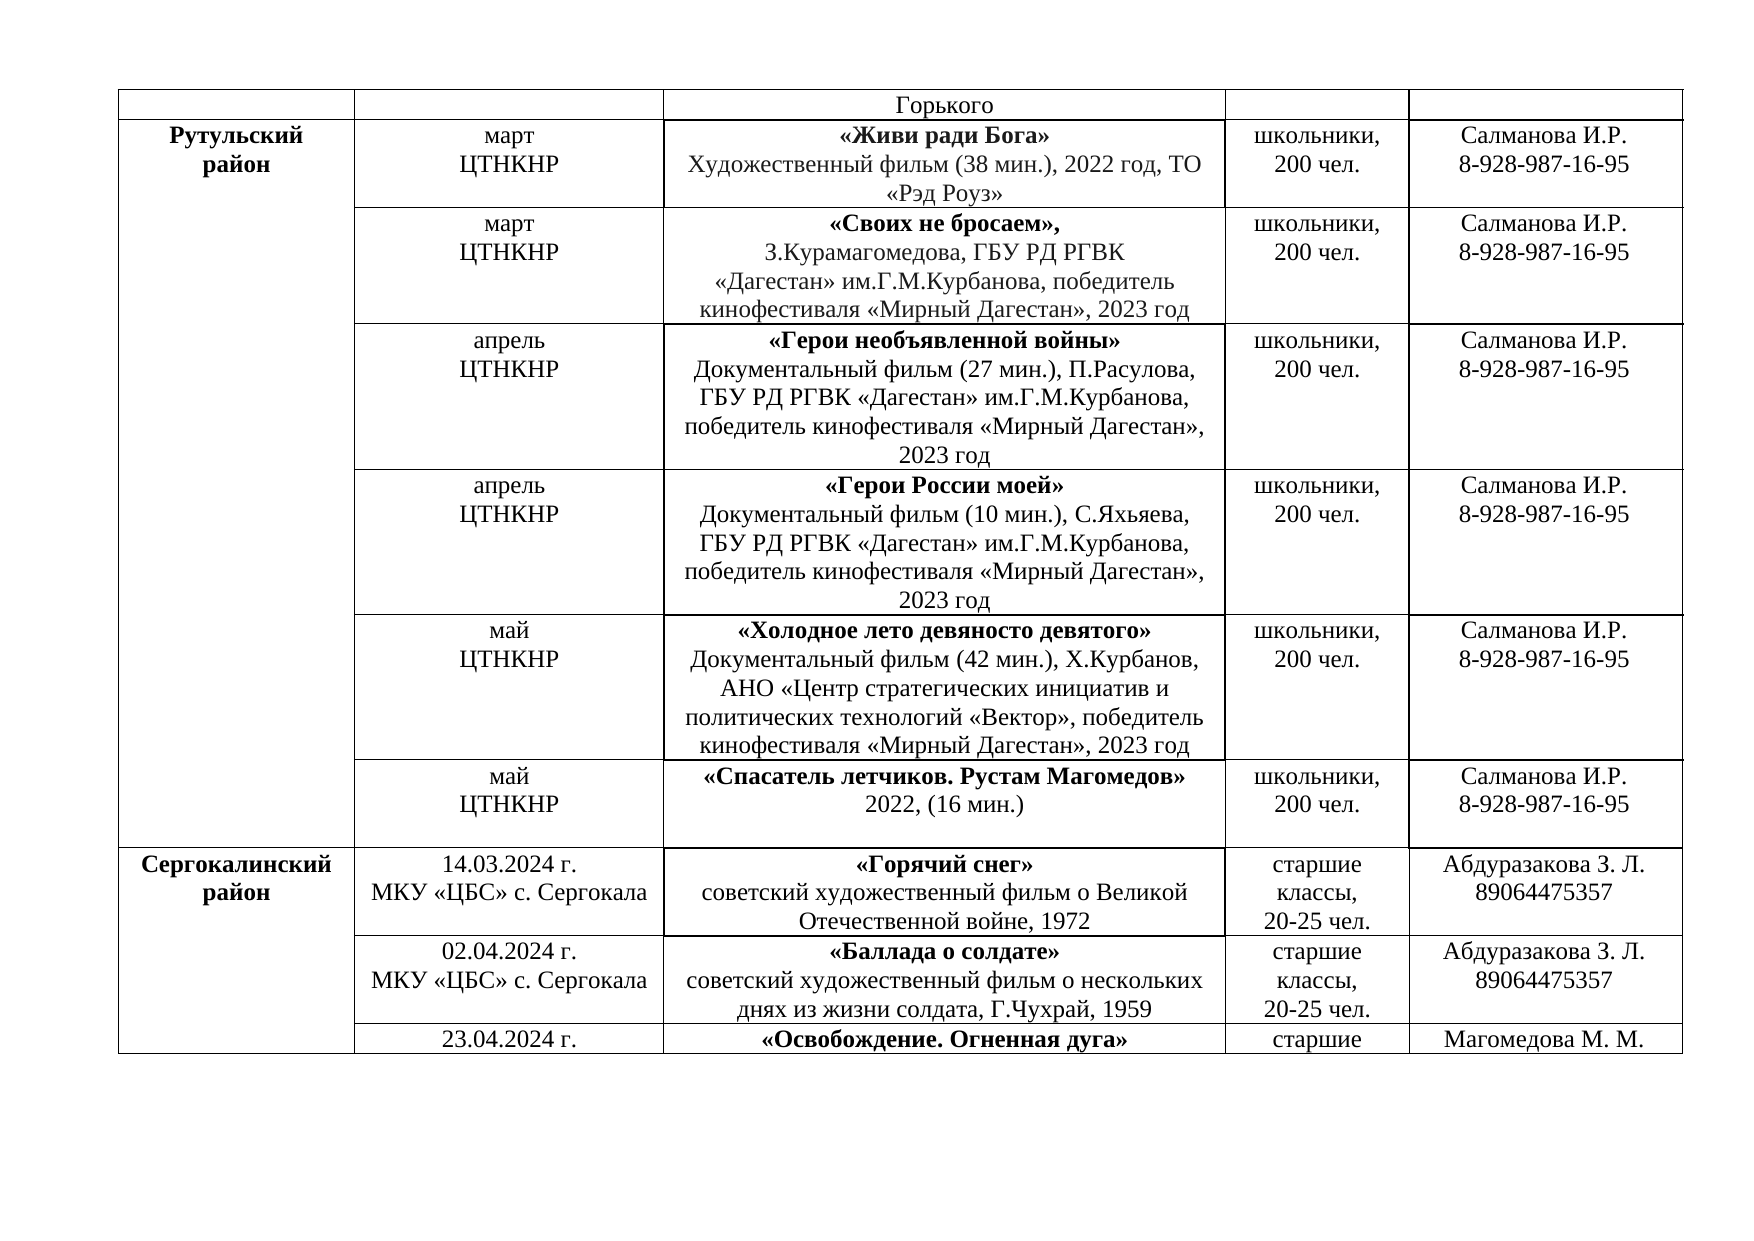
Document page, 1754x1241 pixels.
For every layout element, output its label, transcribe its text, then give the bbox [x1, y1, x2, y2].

table_cell школьники, 200 чел. [1226, 208, 1408, 323]
table_cell Абдуразакова З. Л. 89064475357 [1410, 936, 1682, 1023]
table_cell школьники, 200 чел. [1226, 120, 1408, 207]
table_cell «Живи ради Бога» Художественный фильм (38 мин.), 2022 год, ТО «Рэд Роуз» [665, 121, 1224, 207]
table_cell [1410, 90, 1682, 119]
table_cell «Своих не бросаем», З.Курамагомедова, ГБУ РД РГВК «Дагестан» им.Г.М.Курбанова, победитель кинофестиваля «Мирный Дагестан», 2023 год [664, 208, 1225, 323]
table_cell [664, 90, 1225, 119]
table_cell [355, 90, 663, 119]
table_cell старшие классы, 20-25 чел. [1226, 848, 1409, 935]
table_cell Салманова И.Р. 8-928-987-16-95 [1410, 325, 1682, 469]
table_cell старшие классы, 20-25 чел. [1226, 936, 1409, 1023]
table_cell апрель ЦТНКНР [355, 470, 663, 614]
table_cell Абдуразакова З. Л. 89064475357 [1410, 849, 1682, 935]
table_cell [1410, 1024, 1682, 1052]
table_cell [355, 1024, 663, 1052]
table_cell Салманова И.Р. 8-928-987-16-95 [1410, 761, 1682, 847]
table_cell Сергокалинский район [119, 848, 354, 1052]
table_cell Салманова И.Р. 8-928-987-16-95 [1410, 208, 1682, 323]
table_cell 14.03.2024 г. МКУ «ЦБС» с. Сергокала [355, 848, 663, 935]
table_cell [664, 1024, 1225, 1052]
table_cell май ЦТНКНР [355, 615, 663, 759]
table_cell 02.04.2024 г. МКУ «ЦБС» с. Сергокала [355, 936, 663, 1023]
table_cell школьники, 200 чел. [1226, 470, 1408, 614]
table_cell «Горячий снег» советский художественный фильм о Великой Отечественной войне, 1972 [665, 849, 1224, 935]
table_cell «Герои России моей» Документальный фильм (10 мин.), С.Яхьяева, ГБУ РД РГВК «Дагестан» им.Г.М.Курбанова, победитель кинофестиваля «Мирный Дагестан», 2023 год [665, 470, 1224, 614]
table_cell школьники, 200 чел. [1226, 324, 1408, 469]
table_cell Рутульский район [119, 120, 354, 847]
table_cell май ЦТНКНР [355, 760, 663, 847]
table_cell Салманова И.Р. 8-928-987-16-95 [1410, 616, 1682, 759]
table_cell «Баллада о солдате» советский художественный фильм о нескольких днях из жизни солдата, Г.Чухрай, 1959 [664, 937, 1225, 1023]
table_cell «Спасатель летчиков. Рустам Магомедов» 2022, (16 мин.) [664, 761, 1225, 847]
table_cell март ЦТНКНР [355, 120, 663, 207]
table_cell школьники, 200 чел. [1226, 615, 1408, 759]
table_cell Салманова И.Р. 8-928-987-16-95 [1410, 470, 1682, 614]
table_cell март ЦТНКНР [355, 208, 663, 323]
table_cell Салманова И.Р. 8-928-987-16-95 [1410, 121, 1682, 207]
table_cell «Герои необъявленной войны» Документальный фильм (27 мин.), П.Расулова, ГБУ РД РГВК «Дагестан» им.Г.М.Курбанова, победитель кинофестиваля «Мирный Дагестан», 2023 год [665, 325, 1224, 469]
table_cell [1226, 90, 1408, 119]
table_cell школьники, 200 чел. [1226, 760, 1408, 847]
table_cell апрель ЦТНКНР [355, 324, 663, 469]
table_cell «Холодное лето девяносто девятого» Документальный фильм (42 мин.), Х.Курбанов, АНО «Центр стратегических инициатив и политических технологий «Вектор», победитель кинофестиваля «Мирный Дагестан», 2023 год [665, 616, 1224, 759]
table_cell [1226, 1024, 1409, 1052]
